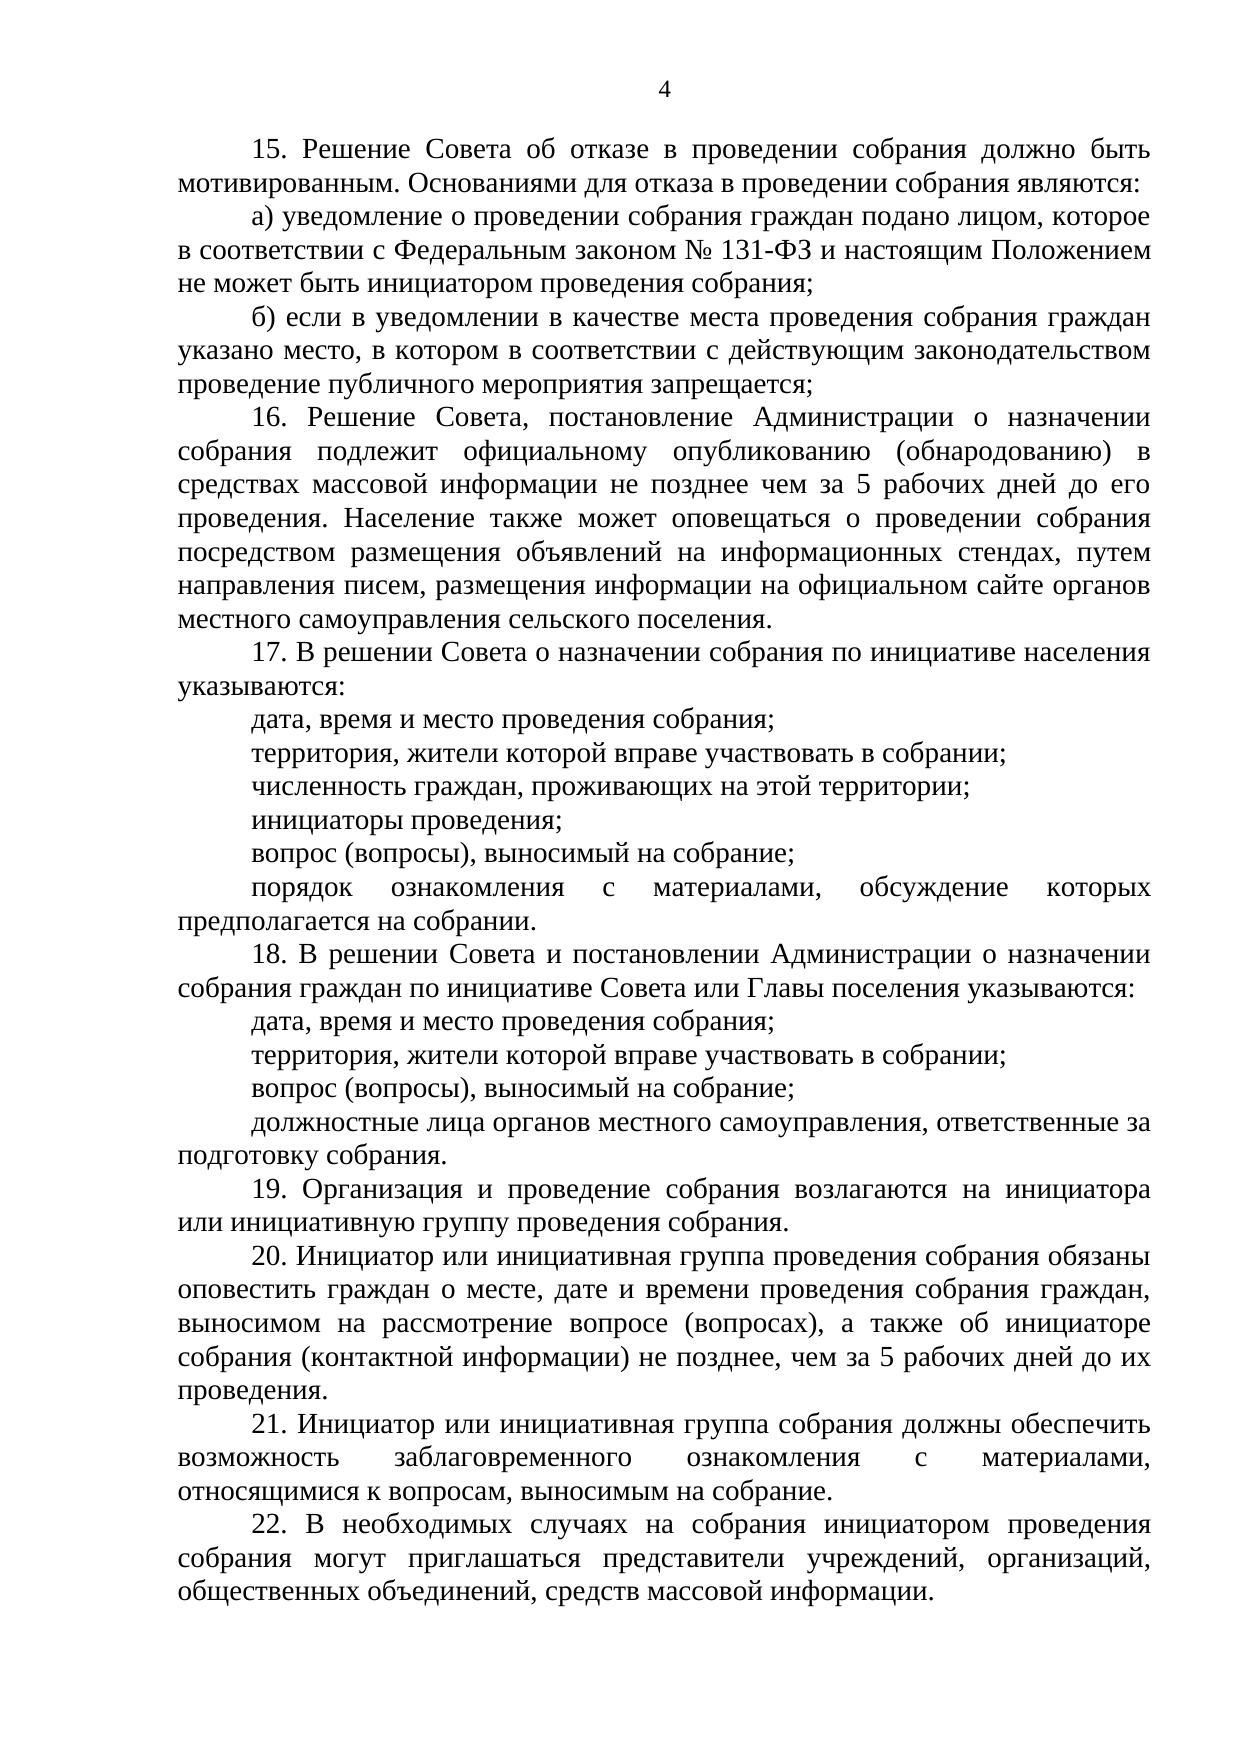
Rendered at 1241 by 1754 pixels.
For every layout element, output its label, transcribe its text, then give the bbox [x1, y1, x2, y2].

text 16. Решение Совета, постановление Администрации о назначении собрания подлежит официальному опубликованию (обнародованию) в средствах массовой информации не позднее чем за 5 рабочих дней до его проведения. Население также может оповещаться о проведении собрания посредством размещения объявлений на информационных стендах, путем направления писем, размещения информации на официальном сайте органов местного самоуправления сельского поселения. [177, 399, 1152, 634]
text численность граждан, проживающих на этой территории; [177, 768, 1152, 802]
text вопрос (вопросы), выносимый на собрание; [177, 836, 1152, 869]
text 15. Решение Совета об отказе в проведении собрания должно быть мотивированным. Основаниями для отказа в проведении собрания являются: [177, 131, 1152, 198]
text территория, жители которой вправе участвовать в собрании; [177, 1037, 1152, 1070]
text 20. Инициатор или инициативная группа проведения собрания обязаны оповестить граждан о месте, дате и времени проведения собрания граждан, выносимом на рассмотрение вопросе (вопросах), а также об инициаторе собрания (контактной информации) не позднее, чем за 5 рабочих дней до их проведения. [177, 1238, 1152, 1406]
text 22. В необходимых случаях на собрания инициатором проведения собрания могут приглашаться представители учреждений, организаций, общественных объединений, средств массовой информации. [177, 1506, 1152, 1607]
text 21. Инициатор или инициативная группа собрания должны обеспечить возможность заблаговременного ознакомления с материалами, относящимися к вопросам, выносимым на собрание. [177, 1406, 1152, 1506]
text дата, время и место проведения собрания; [177, 1003, 1152, 1037]
text вопрос (вопросы), выносимый на собрание; [177, 1070, 1152, 1104]
text территория, жители которой вправе участвовать в собрании; [177, 735, 1152, 768]
text инициаторы проведения; [177, 802, 1152, 836]
text 18. В решении Совета и постановлении Администрации о назначении собрания граждан по инициативе Совета или Главы поселения указываются: [177, 936, 1152, 1003]
text б) если в уведомлении в качестве места проведения собрания граждан указано место, в котором в соответствии с действующим законодательством проведение публичного мероприятия запрещается; [177, 299, 1152, 399]
text 19. Организация и проведение собрания возлагаются на инициатора или инициативную группу проведения собрания. [177, 1171, 1152, 1238]
text порядок ознакомления с материалами, обсуждение которых предполагается на собрании. [177, 869, 1152, 936]
text 17. В решении Совета о назначении собрания по инициативе населения указываются: [177, 634, 1152, 701]
text дата, время и место проведения собрания; [177, 701, 1152, 735]
text должностные лица органов местного самоуправления, ответственные за подготовку собрания. [177, 1104, 1152, 1171]
text а) уведомление о проведении собрания граждан подано лицом, которое в соответствии с Федеральным законом № 131-ФЗ и настоящим Положением не может быть инициатором проведения собрания; [177, 198, 1152, 299]
